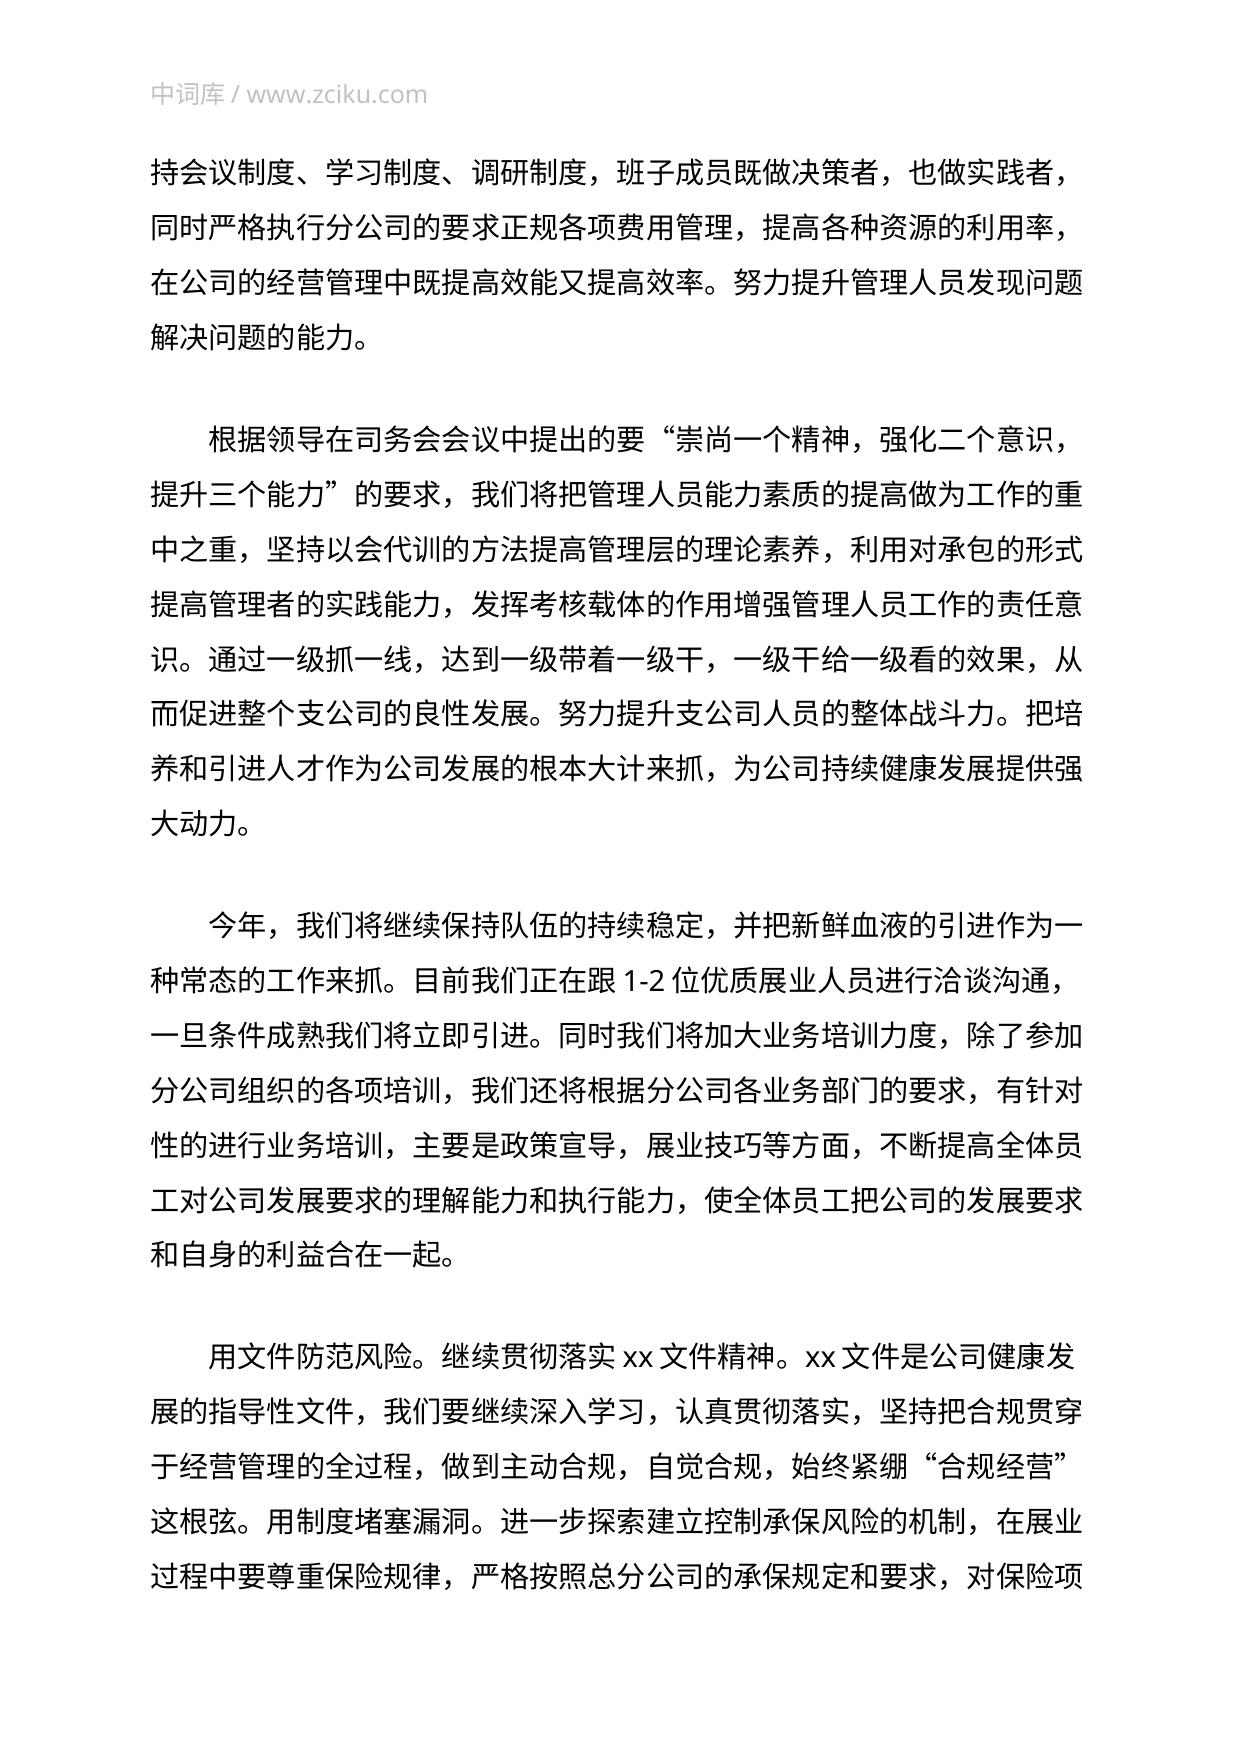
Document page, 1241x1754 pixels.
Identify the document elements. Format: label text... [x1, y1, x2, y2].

text 根据领导在司务会会议中提出的要“崇尚一个精神，强化二个意识，提升三个能力”的要求，我们将把管理人员能力素质的提高做为工作的重中之重，坚持以会代训的方法提高管理层的理论素养，利用对承包的形式提高管理者的实践能力，发挥考核载体的作用增强管理人员工作的责任意识。通过一级抓一线，达到一级带着一级干，一级干给一级看的效果，从而促进整个支公司的良性发展。努力提升支公司人员的整体战斗力。把培养和引进人才作为公司发展的根本大计来抓，为公司持续健康发展提供强大动力。 [150, 416, 1090, 843]
text 今年，我们将继续保持队伍的持续稳定，并把新鲜血液的引进作为一种常态的工作来抓。目前我们正在跟1-2位优质展业人员进行洽谈沟通，一旦条件成熟我们将立即引进。同时我们将加大业务培训力度，除了参加分公司组织的各项培训，我们还将根据分公司各业务部门的要求，有针对性的进行业务培训，主要是政策宣导，展业技巧等方面，不断提高全体员工对公司发展要求的理解能力和执行能力，使全体员工把公司的发展要求和自身的利益合在一起。 [150, 902, 1090, 1274]
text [150, 150, 1090, 357]
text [150, 1334, 1090, 1596]
